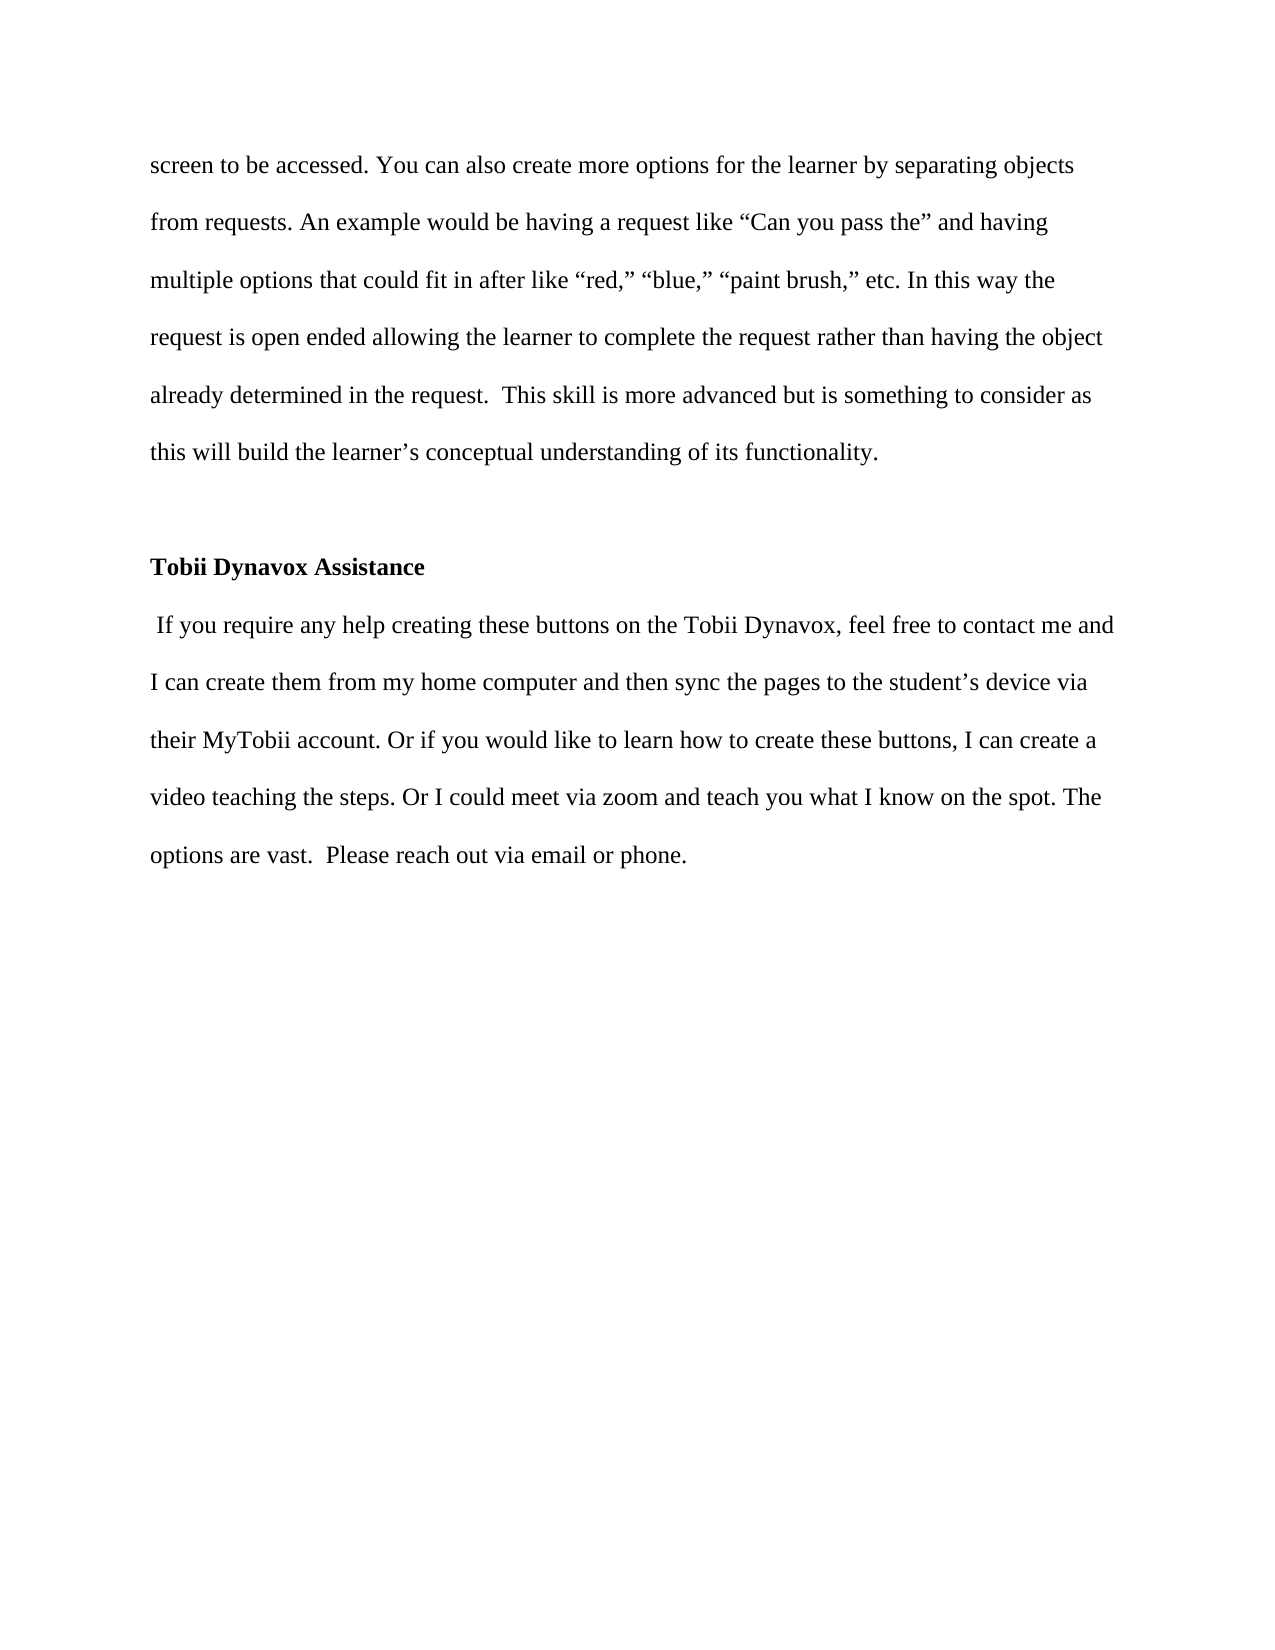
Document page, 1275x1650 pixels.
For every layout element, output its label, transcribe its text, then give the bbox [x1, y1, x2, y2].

text If you require any help creating these buttons on the Tobii Dynavox, feel free to contact me and I can create them from my home computer and then sync the pages to the student’s device via their MyTobii account. Or if you would like to learn how to create these buttons, I can create a video teaching the steps. Or I could meet via zoom and teach you what I know on the spot. The options are vast. Please reach out via email or phone. [150, 610, 1125, 869]
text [150, 150, 1125, 466]
text Tobii Dynavox Assistance [150, 552, 1125, 581]
